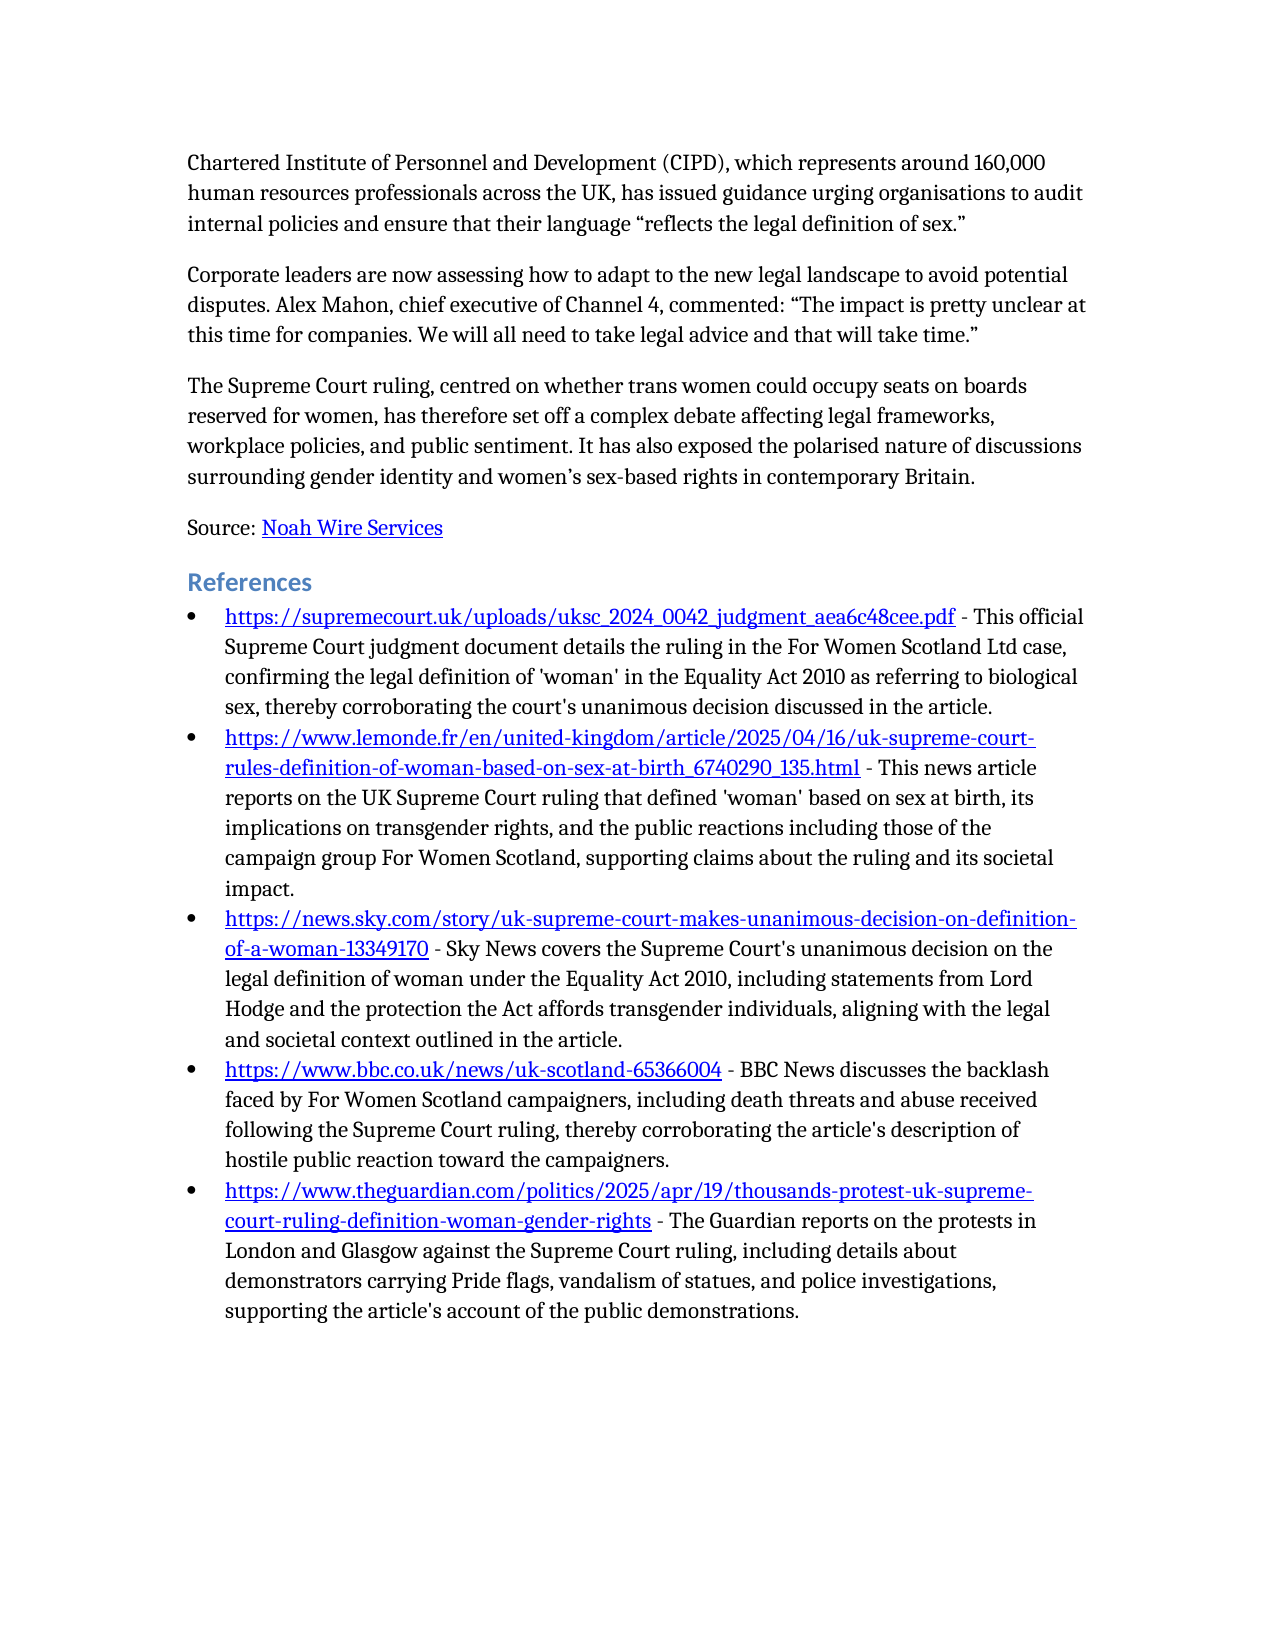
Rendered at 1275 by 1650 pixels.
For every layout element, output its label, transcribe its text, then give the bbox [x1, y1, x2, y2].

text Source: Noah Wire Services [187, 514, 1087, 541]
list https://www.lemonde.fr/en/united-kingdom/article/2025/04/16/uk-supreme-court-rules-definition-of-woman-based-on-sex-at-birth_6740290_135.html - This news article reports on the UK Supreme Court ruling that defined 'woman' based on sex at birth, its implications on transgender rights, and the public reactions including those of the campaign group For Women Scotland, supporting claims about the ruling and its societal impact. [187, 724, 1087, 902]
list https://news.sky.com/story/uk-supreme-court-makes-unanimous-decision-on-definition-of-a-woman-13349170 - Sky News covers the Supreme Court's unanimous decision on the legal definition of woman under the Equality Act 2010, including statements from Lord Hodge and the protection the Act affords transgender individuals, aligning with the legal and societal context outlined in the article. [187, 906, 1087, 1053]
list https://supremecourt.uk/uploads/uksc_2024_0042_judgment_aea6c48cee.pdf - This official Supreme Court judgment document details the ruling in the For Women Scotland Ltd case, confirming the legal definition of 'woman' in the Equality Act 2010 as referring to biological sex, thereby corroborating the court's unanimous decision discussed in the article. [187, 603, 1087, 721]
text Corporate leaders are now assessing how to adapt to the new legal landscape to avoid potential disputes. Alex Mahon, chief executive of Channel 4, commented: “The impact is pretty unclear at this time for companies. We will all need to take legal advice and that will take time.” [187, 261, 1087, 348]
subtitle References [187, 566, 1087, 599]
list https://www.theguardian.com/politics/2025/apr/19/thousands-protest-uk-supreme-court-ruling-definition-woman-gender-rights - The Guardian reports on the protests in London and Glasgow against the Supreme Court ruling, including details about demonstrators carrying Pride flags, vandalism of statues, and police investigations, supporting the article's account of the public demonstrations. [187, 1177, 1087, 1325]
text The Supreme Court ruling, centred on whether trans women could occupy seats on boards reserved for women, has therefore set off a complex debate affecting legal frameworks, workplace policies, and public sentiment. It has also exposed the polarised nature of discussions surrounding gender identity and women’s sex-based rights in contemporary Britain. [187, 373, 1087, 490]
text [187, 150, 1087, 237]
list https://www.bbc.co.uk/news/uk-scotland-65366004 - BBC News discusses the backlash faced by For Women Scotland campaigners, including death threats and abuse received following the Supreme Court ruling, thereby corroborating the article's description of hostile public reaction toward the campaigners. [187, 1057, 1087, 1174]
